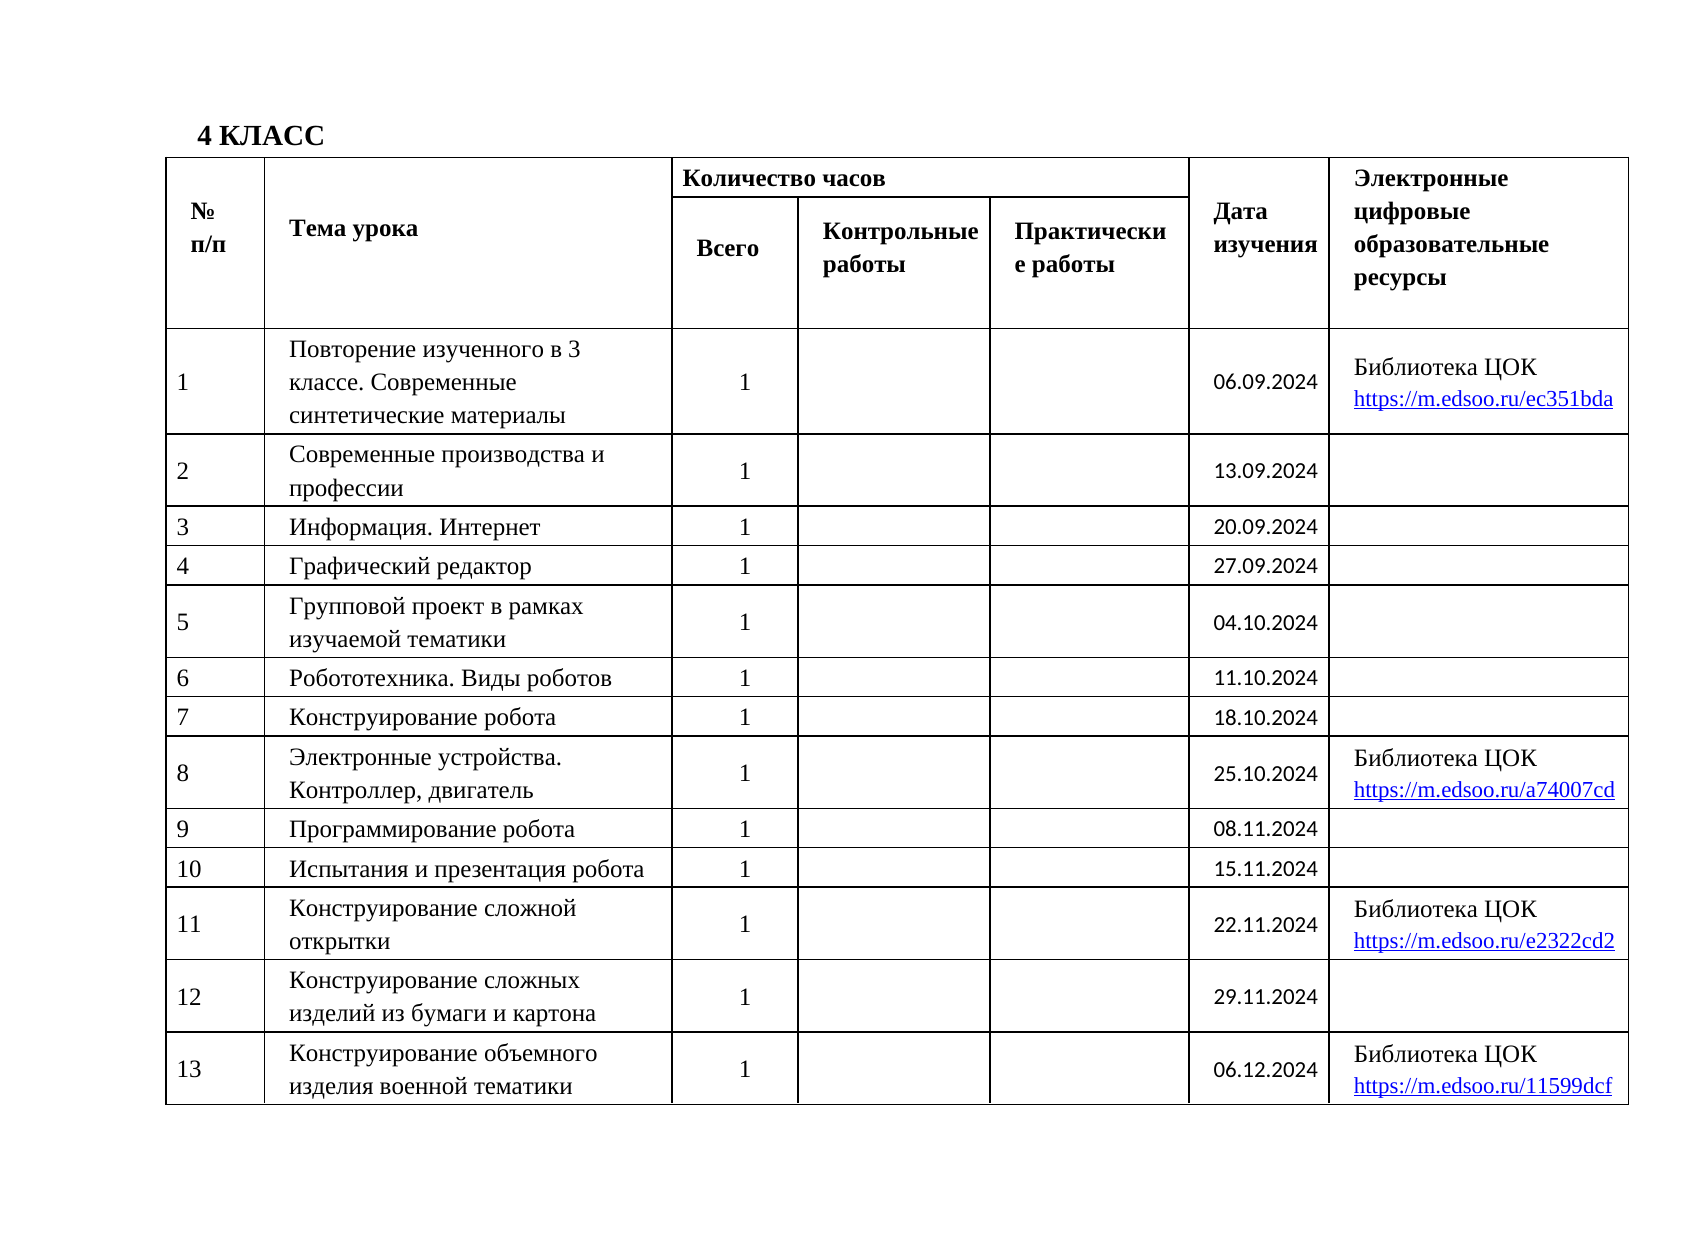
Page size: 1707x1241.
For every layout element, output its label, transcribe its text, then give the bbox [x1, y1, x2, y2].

table_cell 1 [673, 658, 797, 696]
table_cell 25.10.2024 [1190, 737, 1328, 807]
table_cell 1 [673, 737, 797, 807]
table_cell [1330, 697, 1628, 735]
table_cell 15.11.2024 [1190, 848, 1328, 886]
table_cell [799, 435, 989, 505]
table_cell 1 [673, 507, 797, 544]
table_cell [1330, 586, 1628, 656]
table_cell 13 [167, 1033, 264, 1103]
table_cell [991, 888, 1188, 959]
table_cell 3 [167, 507, 264, 544]
table_cell [991, 737, 1188, 807]
table_cell [799, 697, 989, 735]
table_cell Программирование робота [265, 809, 671, 847]
table_cell 1 [673, 697, 797, 735]
table_cell [991, 960, 1188, 1031]
table_cell Информация. Интернет [265, 507, 671, 544]
table_cell 1 [673, 888, 797, 959]
table_cell Робототехника. Виды роботов [265, 658, 671, 696]
table_cell 29.11.2024 [1190, 960, 1328, 1031]
table_cell 1 [673, 586, 797, 656]
table_cell Всего [673, 198, 797, 327]
table_cell [991, 658, 1188, 696]
table_cell [1330, 809, 1628, 847]
table_cell [991, 507, 1188, 544]
table_cell [799, 888, 989, 959]
table_cell Практические работы [991, 198, 1188, 327]
table_header № п/п [167, 158, 264, 327]
table_cell Электронные устройства. Контроллер, двигатель [265, 737, 671, 807]
table_cell 7 [167, 697, 264, 735]
table_cell [991, 1033, 1188, 1103]
table_cell Групповой проект в рамках изучаемой тематики [265, 586, 671, 656]
table_cell [1330, 960, 1628, 1031]
table_cell Библиотека ЦОК https://m.edsoo.ru/a74007cd [1330, 737, 1628, 807]
table_cell Библиотека ЦОК https://m.edsoo.ru/e2322cd2 [1330, 888, 1628, 959]
table_cell 2 [167, 435, 264, 505]
table_cell Графический редактор [265, 546, 671, 584]
table_cell [1330, 435, 1628, 505]
table_cell 1 [673, 960, 797, 1031]
table_cell Библиотека ЦОК https://m.edsoo.ru/ec351bda [1330, 329, 1628, 433]
table_cell [799, 586, 989, 656]
table_cell 1 [673, 848, 797, 886]
table_cell 11 [167, 888, 264, 959]
table_cell [991, 697, 1188, 735]
table_cell Конструирование робота [265, 697, 671, 735]
table_cell 1 [673, 1033, 797, 1103]
table_cell Повторение изученного в 3 классе. Современные синтетические материалы [265, 329, 671, 433]
table_cell Испытания и презентация робота [265, 848, 671, 886]
table_header Количество часов [673, 158, 1188, 196]
table_cell [991, 546, 1188, 584]
table_cell 1 [167, 329, 264, 433]
table_cell Конструирование объемного изделия военной тематики [265, 1033, 671, 1103]
table_cell [1330, 848, 1628, 886]
table_cell [1330, 658, 1628, 696]
table_cell 10 [167, 848, 264, 886]
table_cell [799, 809, 989, 847]
table_cell [991, 848, 1188, 886]
table_cell Контрольные работы [799, 198, 989, 327]
table_cell Библиотека ЦОК https://m.edsoo.ru/11599dcf [1330, 1033, 1628, 1103]
table_cell 1 [673, 546, 797, 584]
table_cell [991, 586, 1188, 656]
table_cell [799, 507, 989, 544]
table_cell [799, 546, 989, 584]
table_cell [1330, 546, 1628, 584]
table_cell 27.09.2024 [1190, 546, 1328, 584]
table_header Дата изучения [1190, 158, 1328, 327]
table_cell 06.09.2024 [1190, 329, 1328, 433]
table_cell [799, 329, 989, 433]
table_cell [799, 1033, 989, 1103]
table_cell 11.10.2024 [1190, 658, 1328, 696]
table_cell [799, 848, 989, 886]
table_cell [991, 435, 1188, 505]
table_cell [799, 960, 989, 1031]
table_cell Современные производства и профессии [265, 435, 671, 505]
table_cell 13.09.2024 [1190, 435, 1328, 505]
table_cell 08.11.2024 [1190, 809, 1328, 847]
table_header Электронные цифровые образовательные ресурсы [1330, 158, 1628, 327]
table_cell 20.09.2024 [1190, 507, 1328, 544]
table_cell [1330, 507, 1628, 544]
table_cell [799, 737, 989, 807]
table_cell Конструирование сложных изделий из бумаги и картона [265, 960, 671, 1031]
table_cell 5 [167, 586, 264, 656]
table_cell 1 [673, 435, 797, 505]
table_cell [799, 658, 989, 696]
table_cell 06.12.2024 [1190, 1033, 1328, 1103]
text 4 КЛАСС [190, 118, 1618, 152]
table_cell 04.10.2024 [1190, 586, 1328, 656]
table_cell 22.11.2024 [1190, 888, 1328, 959]
table_cell [991, 329, 1188, 433]
table_cell 18.10.2024 [1190, 697, 1328, 735]
table_cell 6 [167, 658, 264, 696]
table_cell 8 [167, 737, 264, 807]
table_cell 9 [167, 809, 264, 847]
table_cell [991, 809, 1188, 847]
table_cell 12 [167, 960, 264, 1031]
table_header Тема урока [265, 158, 671, 327]
table_cell 4 [167, 546, 264, 584]
table_cell 1 [673, 329, 797, 433]
table_cell 1 [673, 809, 797, 847]
table_cell Конструирование сложной открытки [265, 888, 671, 959]
